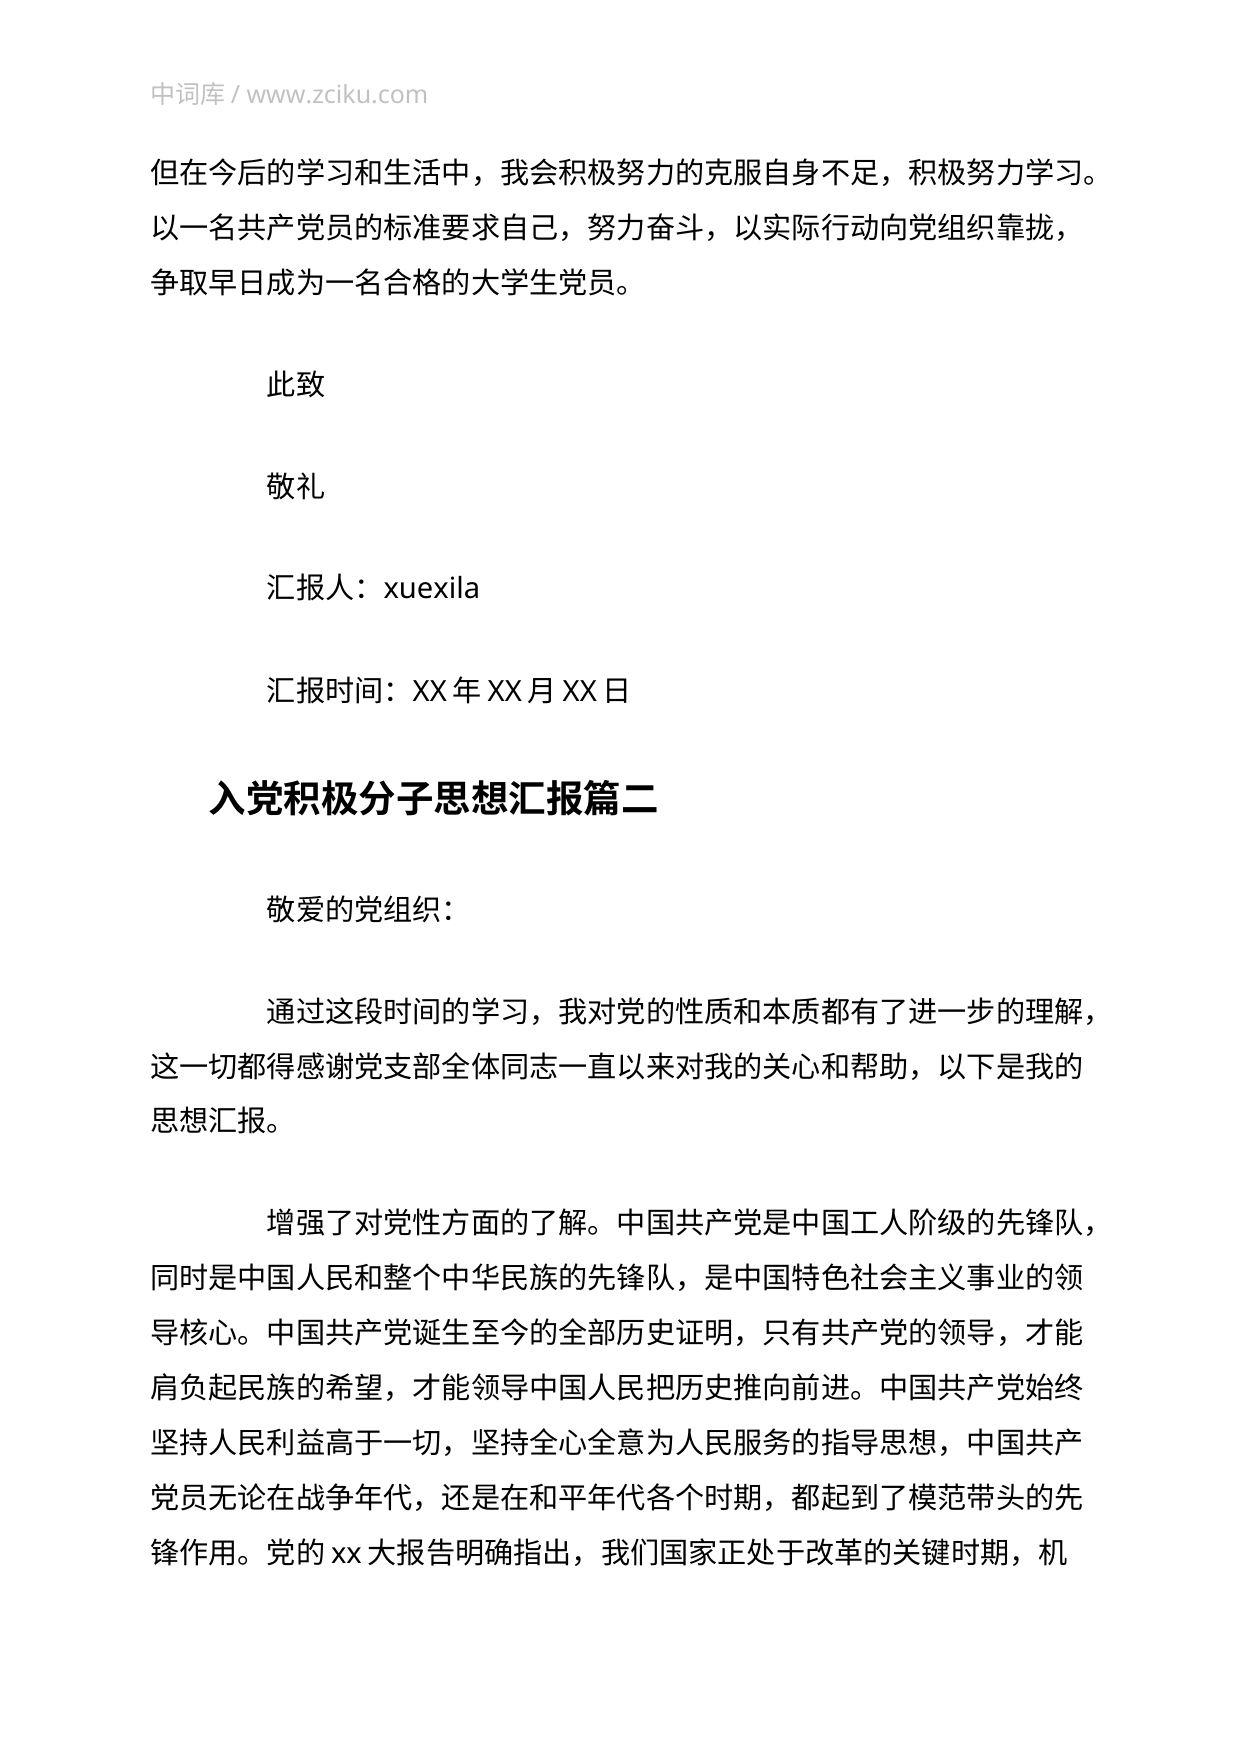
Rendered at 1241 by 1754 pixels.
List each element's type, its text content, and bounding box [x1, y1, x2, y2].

text 敬爱的党组织： [150, 886, 1090, 929]
text 此致 [150, 362, 1090, 404]
text 通过这段时间的学习，我对党的性质和本质都有了进一步的理解，这一切都得感谢党支部全体同志一直以来对我的关心和帮助，以下是我的思想汇报。 [150, 988, 1090, 1140]
text 入党积极分子思想汇报篇二 [150, 769, 1090, 823]
text 汇报人：xuexila [150, 565, 1090, 607]
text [150, 150, 1090, 302]
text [150, 1200, 1090, 1572]
text 敬礼 [150, 463, 1090, 506]
text 汇报时间：XX年XX月XX日 [150, 667, 1090, 709]
